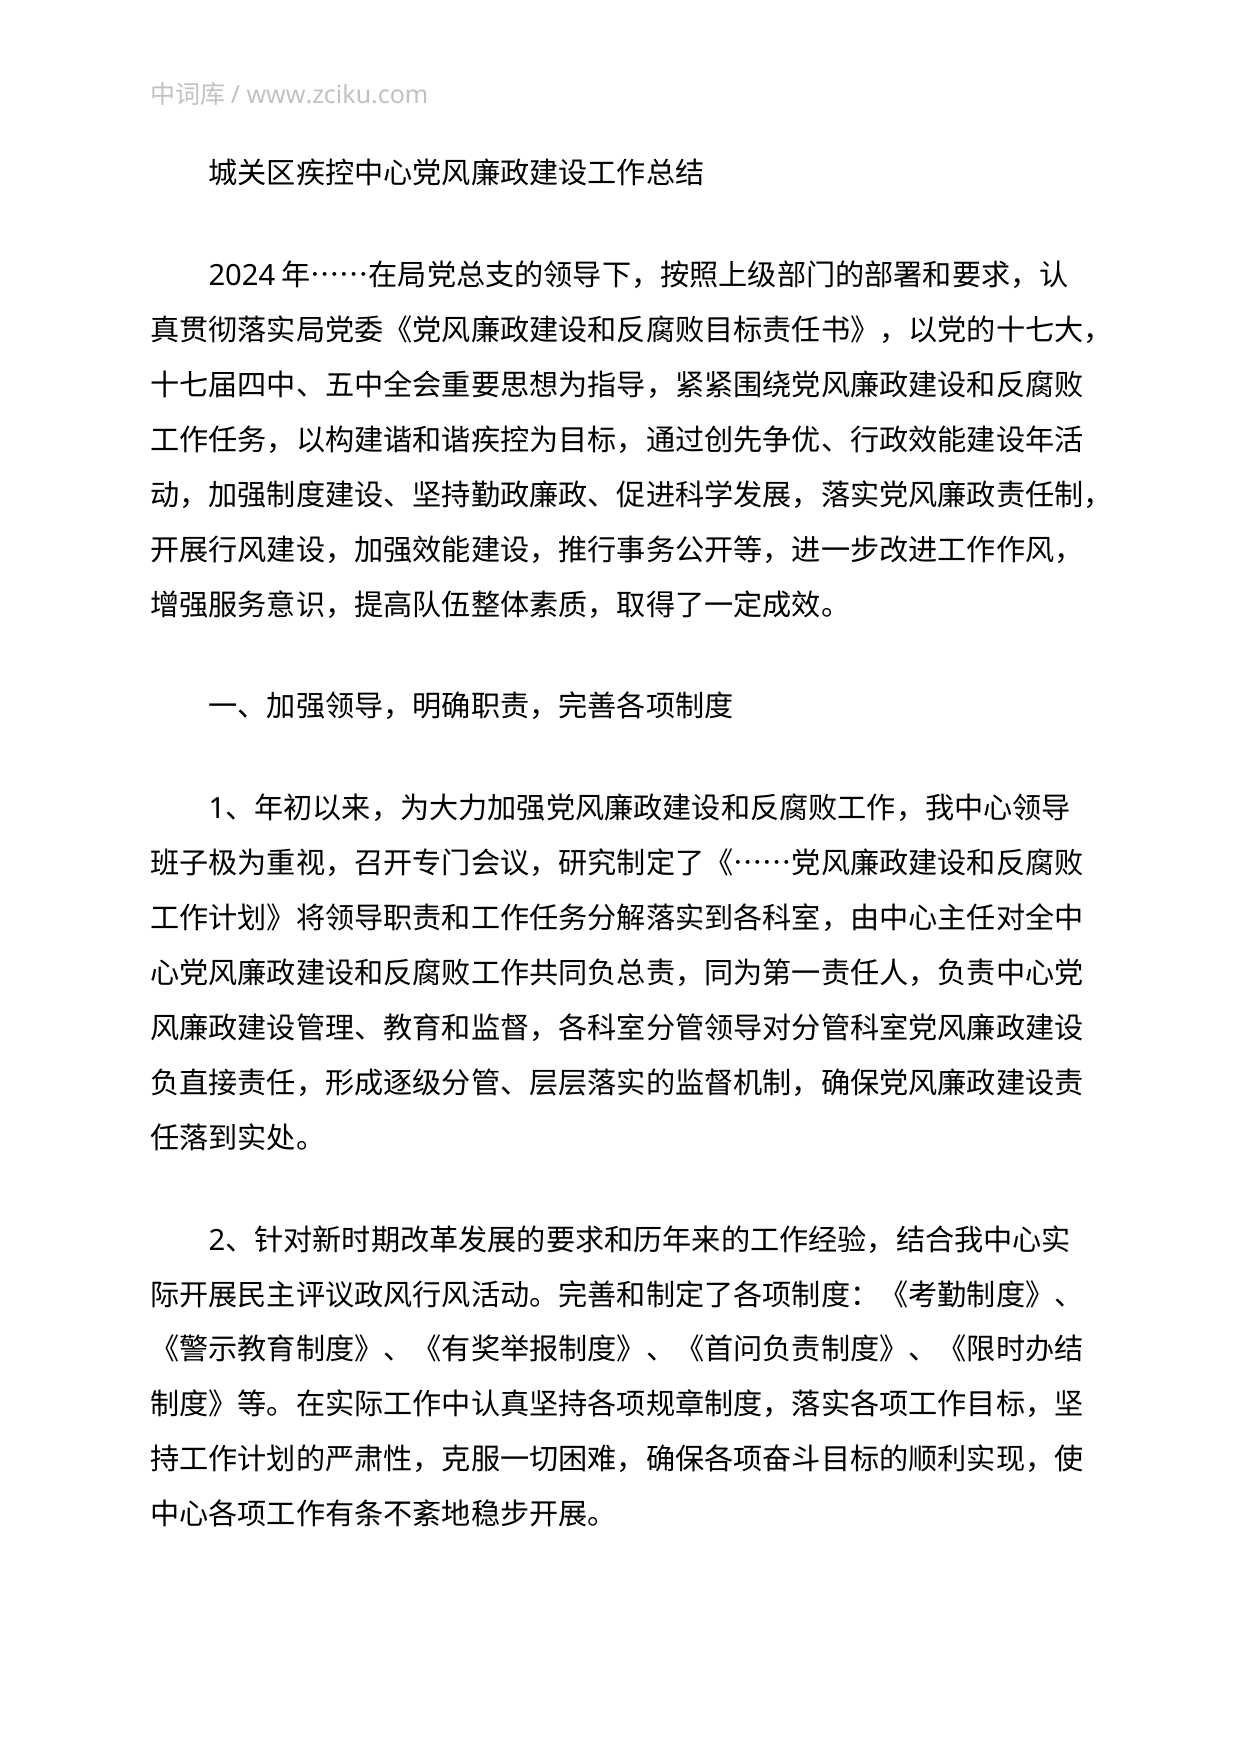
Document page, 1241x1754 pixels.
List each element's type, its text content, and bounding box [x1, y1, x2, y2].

text 1、年初以来，为大力加强党风廉政建设和反腐败工作，我中心领导班子极为重视，召开专门会议，研究制定了《……党风廉政建设和反腐败工作计划》将领导职责和工作任务分解落实到各科室，由中心主任对全中心党风廉政建设和反腐败工作共同负总责，同为第一责任人，负责中心党风廉政建设管理、教育和监督，各科室分管领导对分管科室党风廉政建设负直接责任，形成逐级分管、层层落实的监督机制，确保党风廉政建设责任落到实处。 [150, 785, 1090, 1157]
text 一、加强领导，明确职责，完善各项制度 [150, 683, 1090, 725]
text 城关区疾控中心党风廉政建设工作总结 [150, 150, 1090, 192]
text 2024年……在局党总支的领导下，按照上级部门的部署和要求，认真贯彻落实局党委《党风廉政建设和反腐败目标责任书》，以党的十七大，十七届四中、五中全会重要思想为指导，紧紧围绕党风廉政建设和反腐败工作任务，以构建谐和谐疾控为目标，通过创先争优、行政效能建设年活动，加强制度建设、坚持勤政廉政、促进科学发展，落实党风廉政责任制，开展行风建设，加强效能建设，推行事务公开等，进一步改进工作作风，增强服务意识，提高队伍整体素质，取得了一定成效。 [150, 252, 1090, 623]
text 2、针对新时期改革发展的要求和历年来的工作经验，结合我中心实际开展民主评议政风行风活动。完善和制定了各项制度：《考勤制度》、《警示教育制度》、《有奖举报制度》、《首问负责制度》、《限时办结制度》等。在实际工作中认真坚持各项规章制度，落实各项工作目标，坚持工作计划的严肃性，克服一切困难，确保各项奋斗目标的顺利实现，使中心各项工作有条不紊地稳步开展。 [150, 1216, 1090, 1533]
